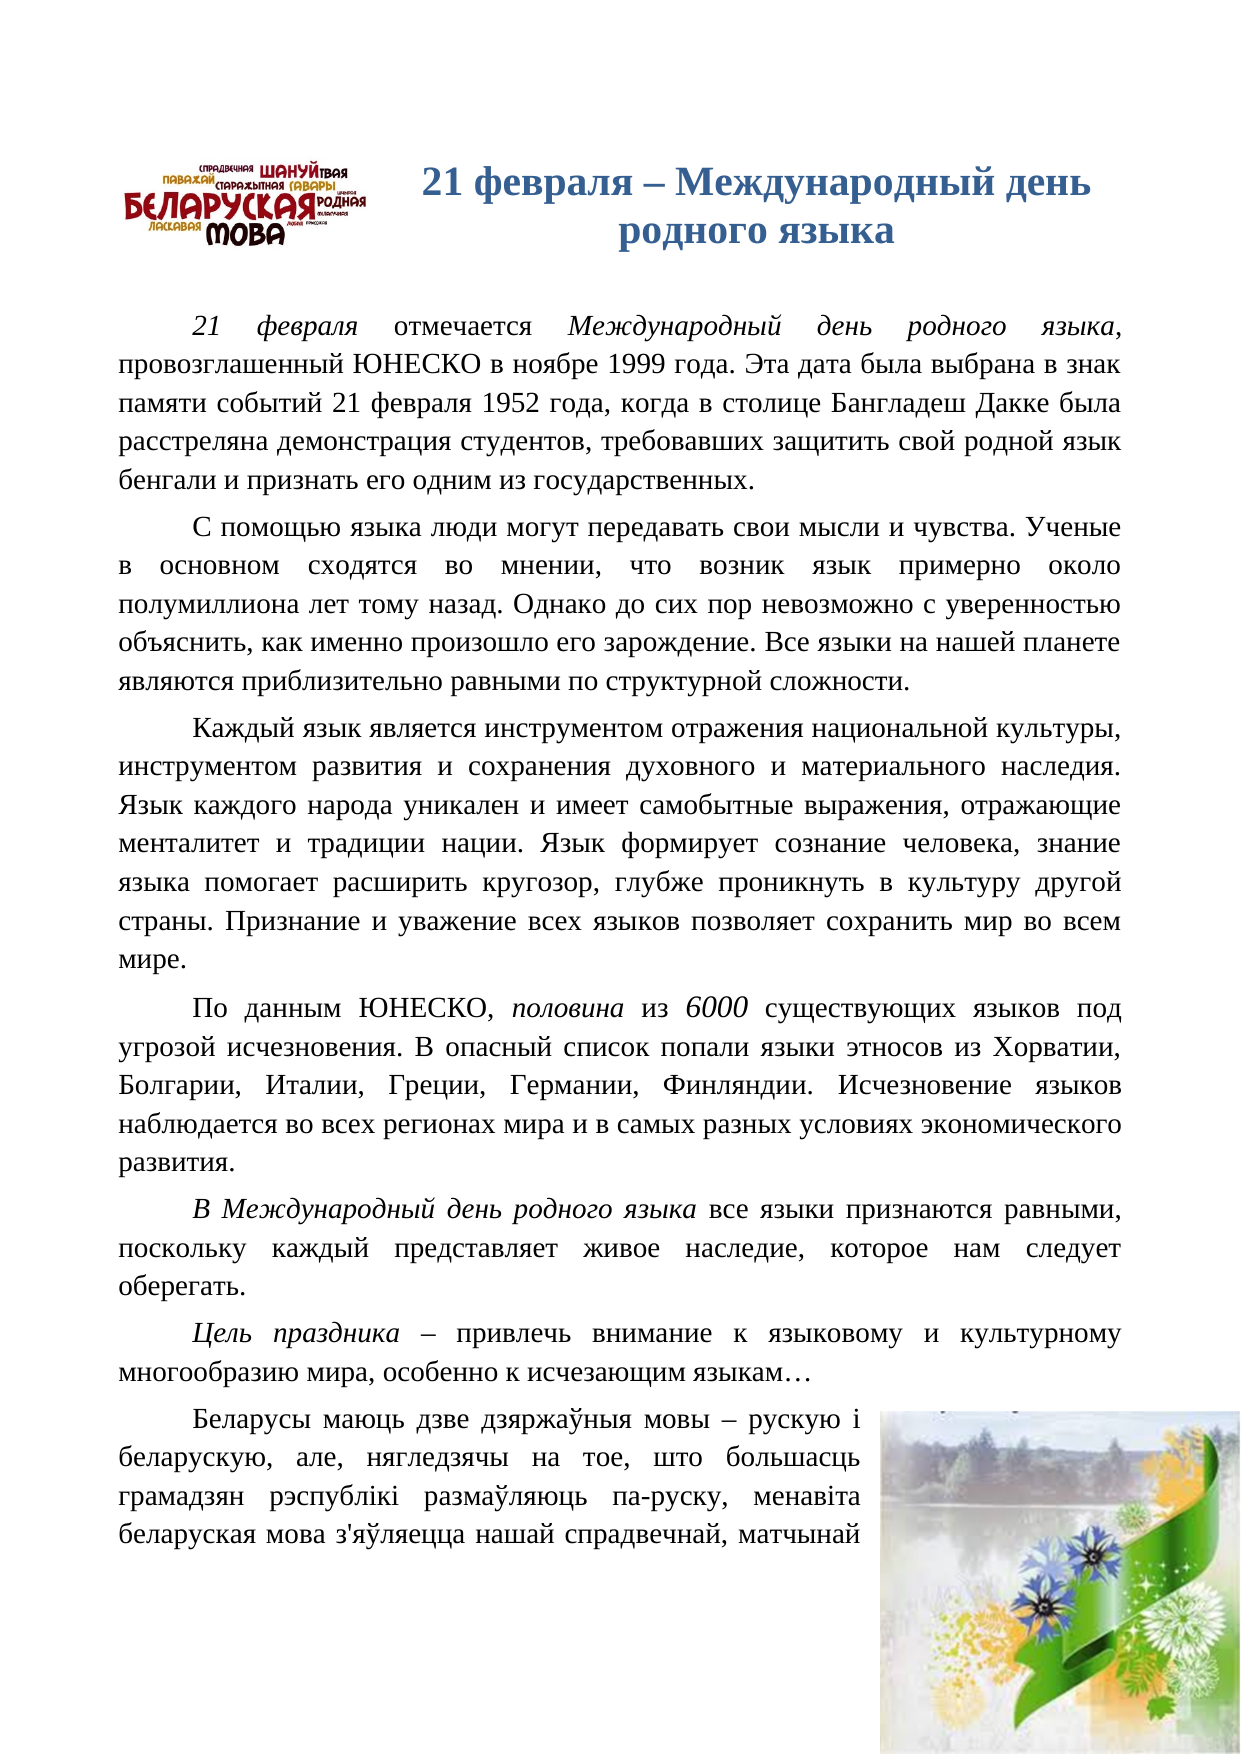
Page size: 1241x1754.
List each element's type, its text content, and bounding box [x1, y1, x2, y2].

text Цель праздника – привлечь внимание к языковому и культурному многообразию мира, особенно к исчезающим языкам… [118, 1315, 1122, 1387]
text С помощью языка люди могут передавать свои мысли и чувства. Ученые в основном сходятся во мнении, что возник язык примерно около полумиллиона лет тому назад. Однако до сих пор невозможно с уверенностью объяснить, как именно произошло его зарождение. Все языки на нашей планете являются приблизительно равными по структурной сложности. [118, 509, 1122, 697]
picture [118, 123, 372, 282]
text 21 февраля – Международный день родного языка [372, 156, 1122, 252]
text По данным ЮНЕСКО, половина из 6000 существующих языков под угрозой исчезновения. В опасный список попали языки этносов из Хорватии, Болгарии, Италии, Греции, Германии, Финляндии. Исчезновение языков наблюдается во всех регионах мира и в самых разных условиях экономического развития. [118, 988, 1122, 1178]
text В Международный день родного языка все языки признаются равными, поскольку каждый представляет живое наследие, которое нам следует оберегать. [118, 1191, 1122, 1302]
text 21 февраля отмечается Международный день родного языка, провозглашенный ЮНЕСКО в ноябре 1999 года. Эта дата была выбрана в знак памяти событий 21 февраля 1952 года, когда в столице Бангладеш Дакке была расстреляна демонстрация студентов, требовавших защитить свой родной язык бенгали и признать его одним из государственных. [118, 308, 1122, 496]
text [118, 1401, 1122, 1550]
text Каждый язык является инструментом отражения национальной культуры, инструментом развития и сохранения духовного и материального наследия. Язык каждого народа уникален и имеет самобытные выражения, отражающие менталитет и традиции нации. Язык формирует сознание человека, знание языка помогает расширить кругозор, глубже проникнуть в культуру другой страны. Признание и уважение всех языков позволяет сохранить мир во всем мире. [118, 710, 1122, 975]
picture [880, 1411, 1241, 1754]
